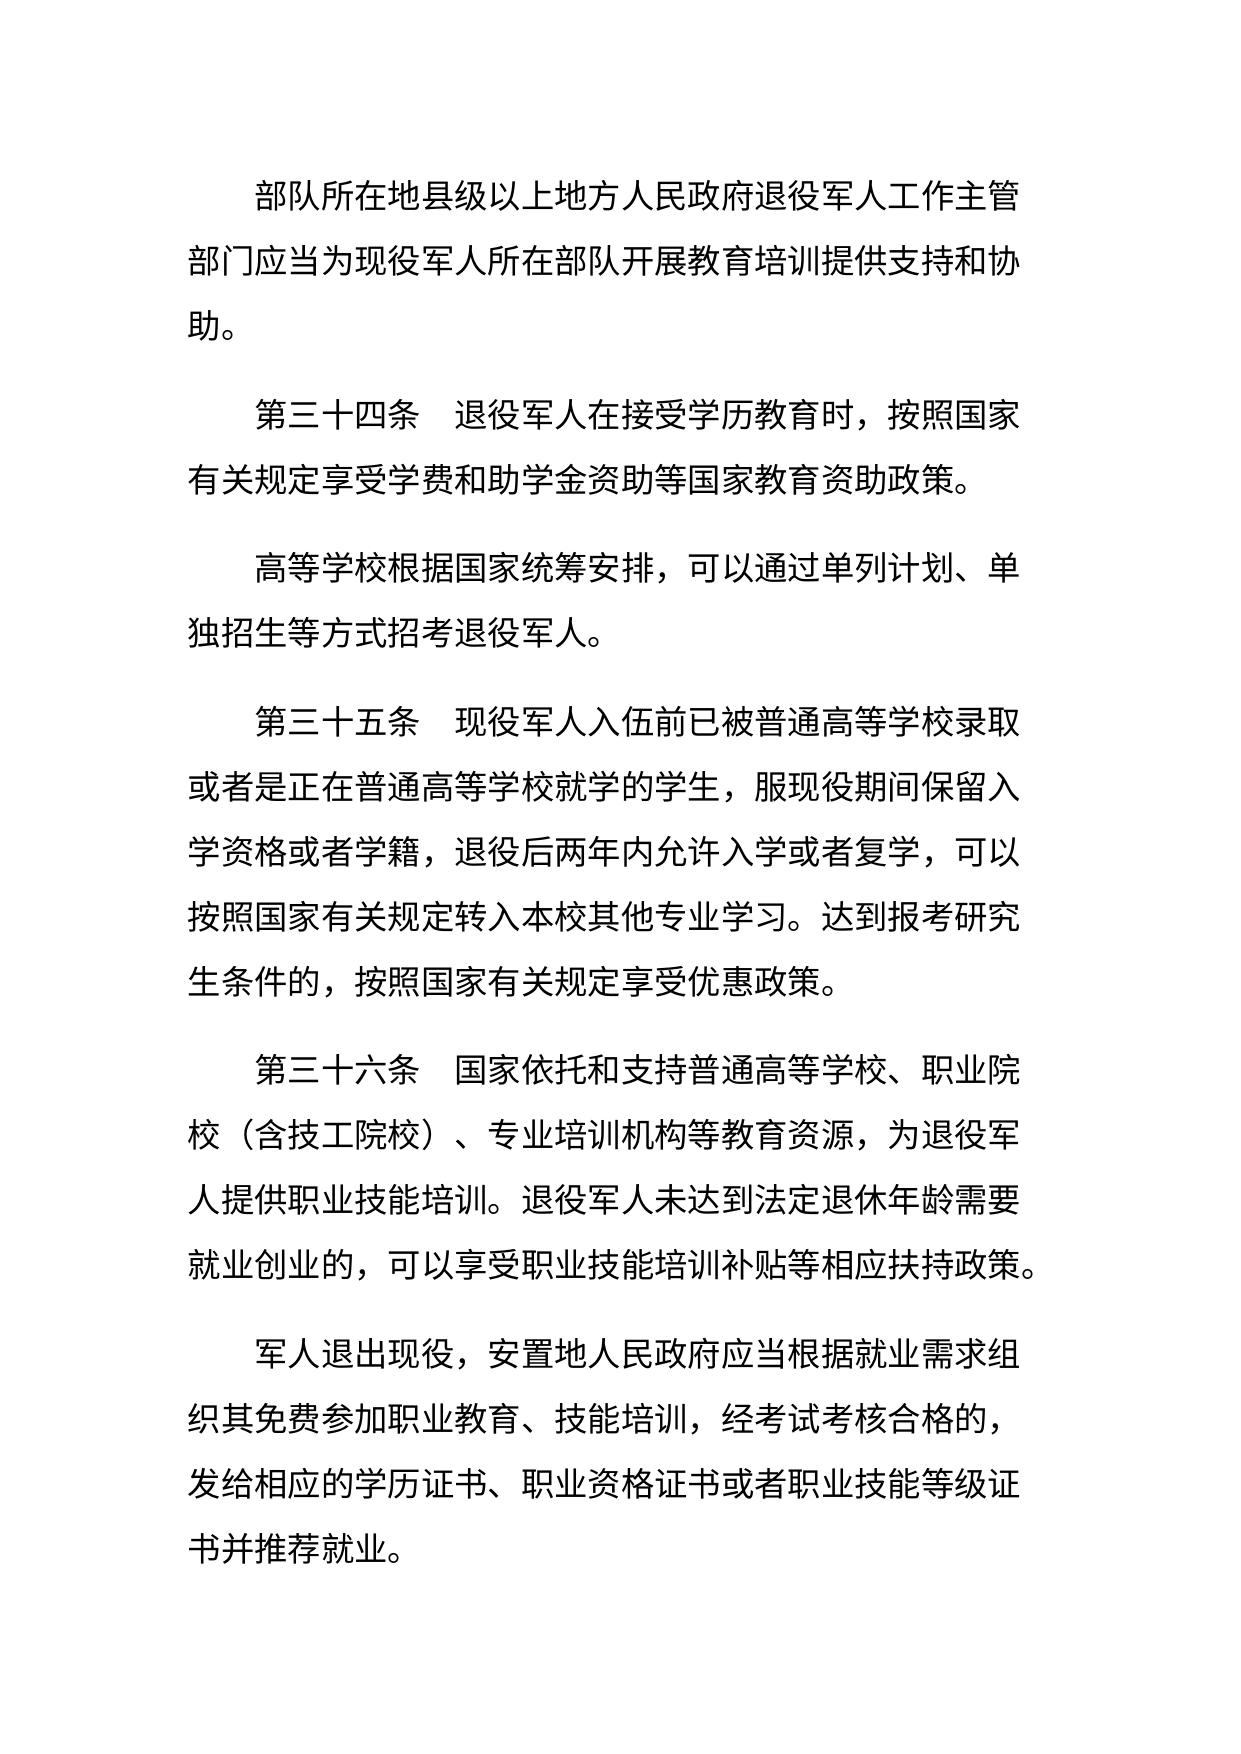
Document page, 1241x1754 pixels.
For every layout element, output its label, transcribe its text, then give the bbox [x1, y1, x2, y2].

text 第三十五条 现役军人入伍前已被普通高等学校录取或者是正在普通高等学校就学的学生，服现役期间保留入学资格或者学籍，退役后两年内允许入学或者复学，可以按照国家有关规定转入本校其他专业学习。达到报考研究生条件的，按照国家有关规定享受优惠政策。 [187, 687, 1053, 1012]
text 第三十六条 国家依托和支持普通高等学校、职业院校（含技工院校）、专业培训机构等教育资源，为退役军人提供职业技能培训。退役军人未达到法定退休年龄需要就业创业的，可以享受职业技能培训补贴等相应扶持政策。 [187, 1036, 1053, 1296]
text 军人退出现役，安置地人民政府应当根据就业需求组织其免费参加职业教育、技能培训，经考试考核合格的，发给相应的学历证书、职业资格证书或者职业技能等级证书并推荐就业。 [187, 1319, 1053, 1579]
text 第三十四条 退役军人在接受学历教育时，按照国家有关规定享受学费和助学金资助等国家教育资助政策。 [187, 380, 1053, 510]
text 高等学校根据国家统筹安排，可以通过单列计划、单独招生等方式招考退役军人。 [187, 534, 1053, 664]
text 部队所在地县级以上地方人民政府退役军人工作主管部门应当为现役军人所在部队开展教育培训提供支持和协助。 [187, 162, 1053, 357]
